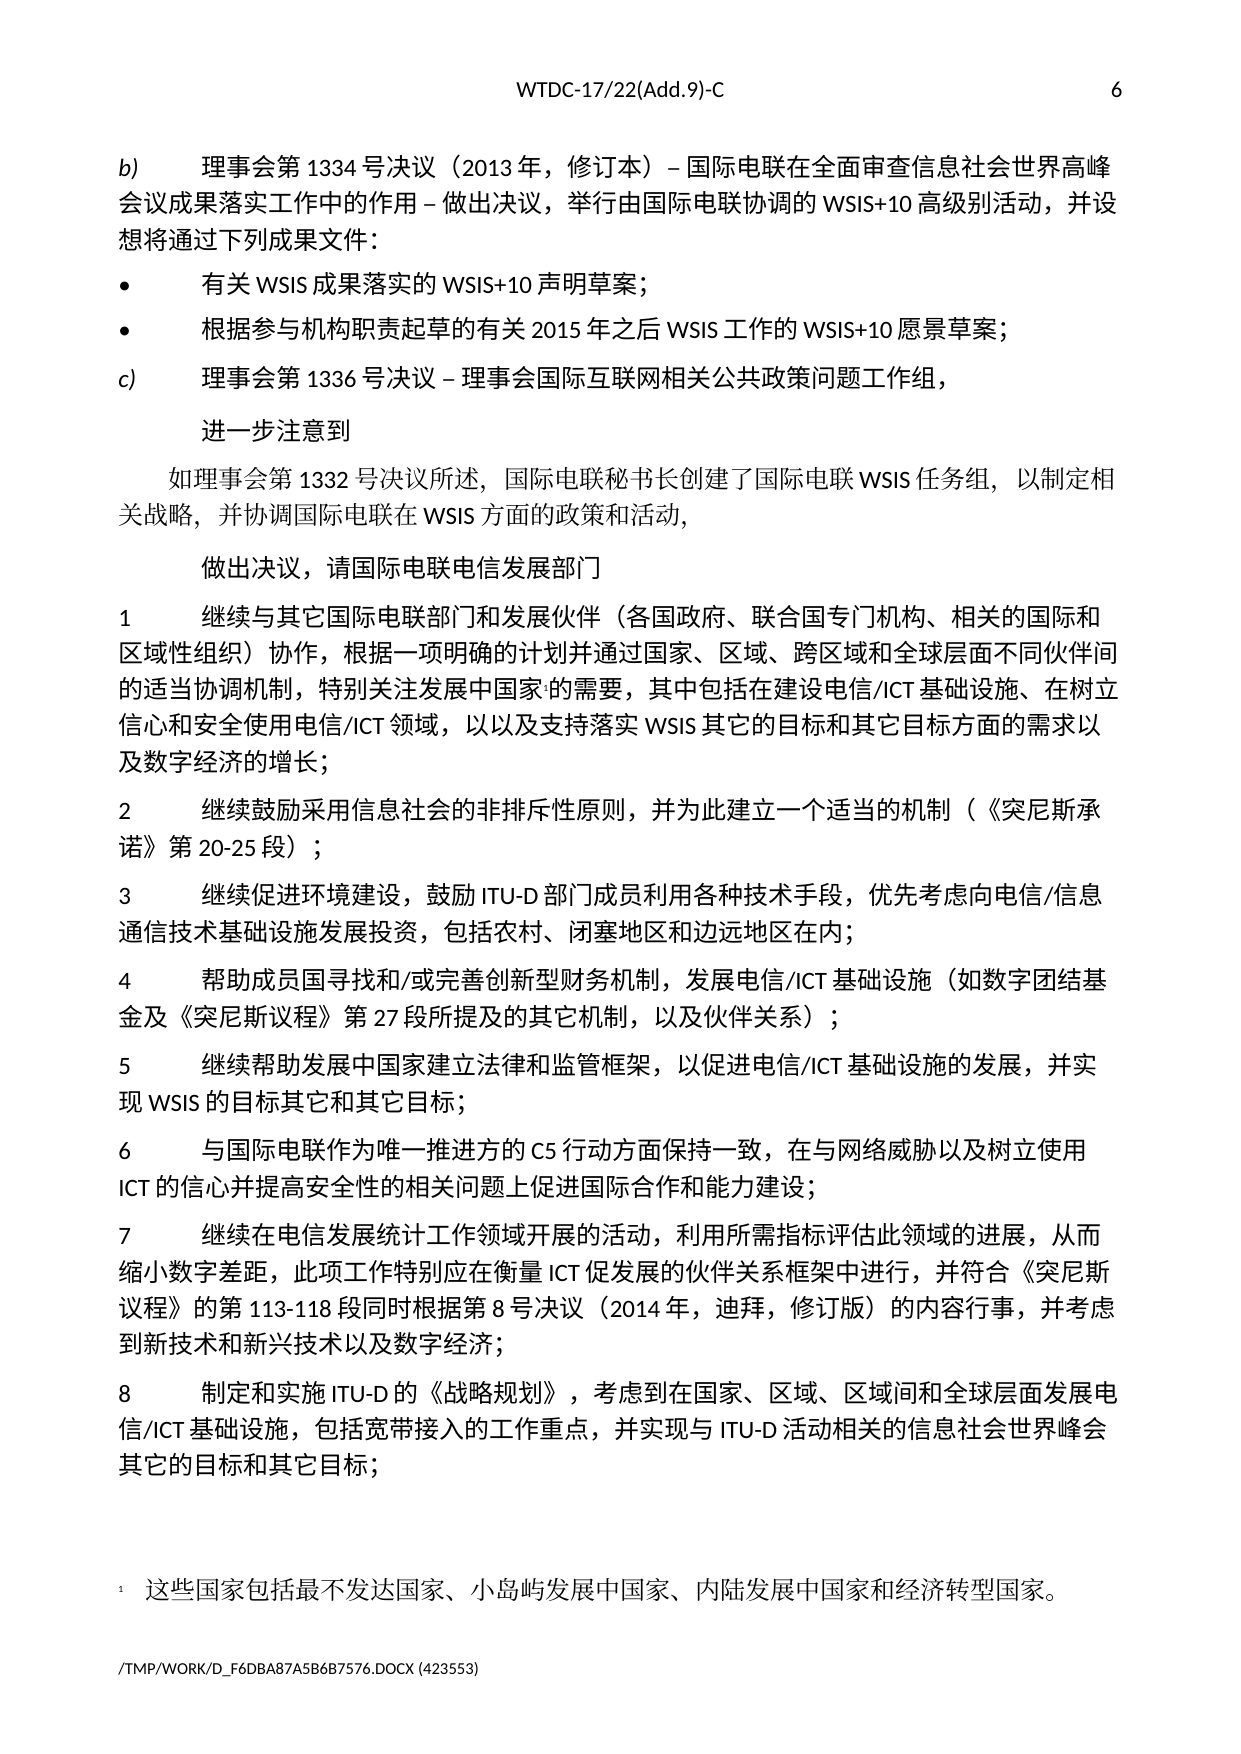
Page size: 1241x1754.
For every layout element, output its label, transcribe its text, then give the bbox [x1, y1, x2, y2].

text 进一步注意到 [201, 411, 1122, 447]
text 5 继续帮助发展中国家建立法律和监管框架，以促进电信/ICT基础设施的发展，并实现WSIS目标； [118, 1046, 1122, 1118]
text c) 理事会第1336号决议 – 理事会国际互联网相关公共政策问题工作组， [118, 358, 1122, 394]
text 1 继续与其它国际电联部门和发展伙伴（各国政府、联合国专门机构、相关的国际和区域性组织）协作，根据一项明确的计划并通过国家、区域、跨区域和全球层面不同伙伴间的适当协调机制，特别关注发展中国家1的需要，其中包括建设电信/ICT基础设施、树立信心和安全使用电信/ICT领域落实WSIS目标； [118, 597, 1122, 778]
text 做出决议，请国际电联电信发展部门 [201, 548, 1122, 584]
text 如理事会第1332号决议所述，国际电联秘书长创建了国际电联WSIS任务组，以制定相关战略，并协调国际电联在WSIS方面的政策和活动， [118, 460, 1122, 532]
text 8 制定和实施ITU-D的《战略规划》，考虑到在国家、区域、区域间和全球层面发展电信/ICT基础设施，包括宽带接入的工作重点，并实现与ITU-D活动相关的信息社会世界峰会目标； [118, 1373, 1122, 1482]
text 4 帮助成员国寻找和/或完善创新型财务机制，发展电信/ICT基础设施（如数字团结基金及《突尼斯议程》第27段所提及的其它机制，以及伙伴关系）； [118, 961, 1122, 1033]
text 3 继续促进环境建设，鼓励ITU-D部门成员利用各种技术手段，优先考虑向电信/信息通信技术基础设施发展投资，包括农村、闭塞地区和边远地区在内； [118, 876, 1122, 948]
text 2 继续鼓励采用信息社会的非排斥性原则，并为此建立一个适当的机制（《突尼斯承诺》第20-25段）； [118, 791, 1122, 863]
text b) 理事会第1334号决议（2013年，修订本）– 国际电联在全面审查信息社会世界高峰会议成果落实工作中的作用 – 做出决议，举行由国际电联协调的WSIS+10高级别活动，并设想将通过下列成果文件： [118, 148, 1122, 256]
text 7 继续在电信发展统计工作领域开展的活动，利用所需指标评估此领域的进展，从而缩小数字差距，此项工作特别应在衡量ICT促发展的伙伴关系框架中进行，并符合《突尼斯议程》的第113-118段同时根据第8号决议（2014年，迪拜，修订版）的内容行事； [118, 1216, 1122, 1361]
text • 有关WSIS成果落实的WSIS+10声明草案； [118, 265, 1122, 301]
text • 根据参与机构职责起草的有关2015年之后WSIS工作的WSIS+10愿景草案； [118, 309, 1122, 346]
text 6 与国际电联作为唯一推进方的C5行动方面保持一致，在与网络威胁以及树立使用ICT的信心并提高安全性的相关问题上促进国际合作和能力建设； [118, 1131, 1122, 1203]
